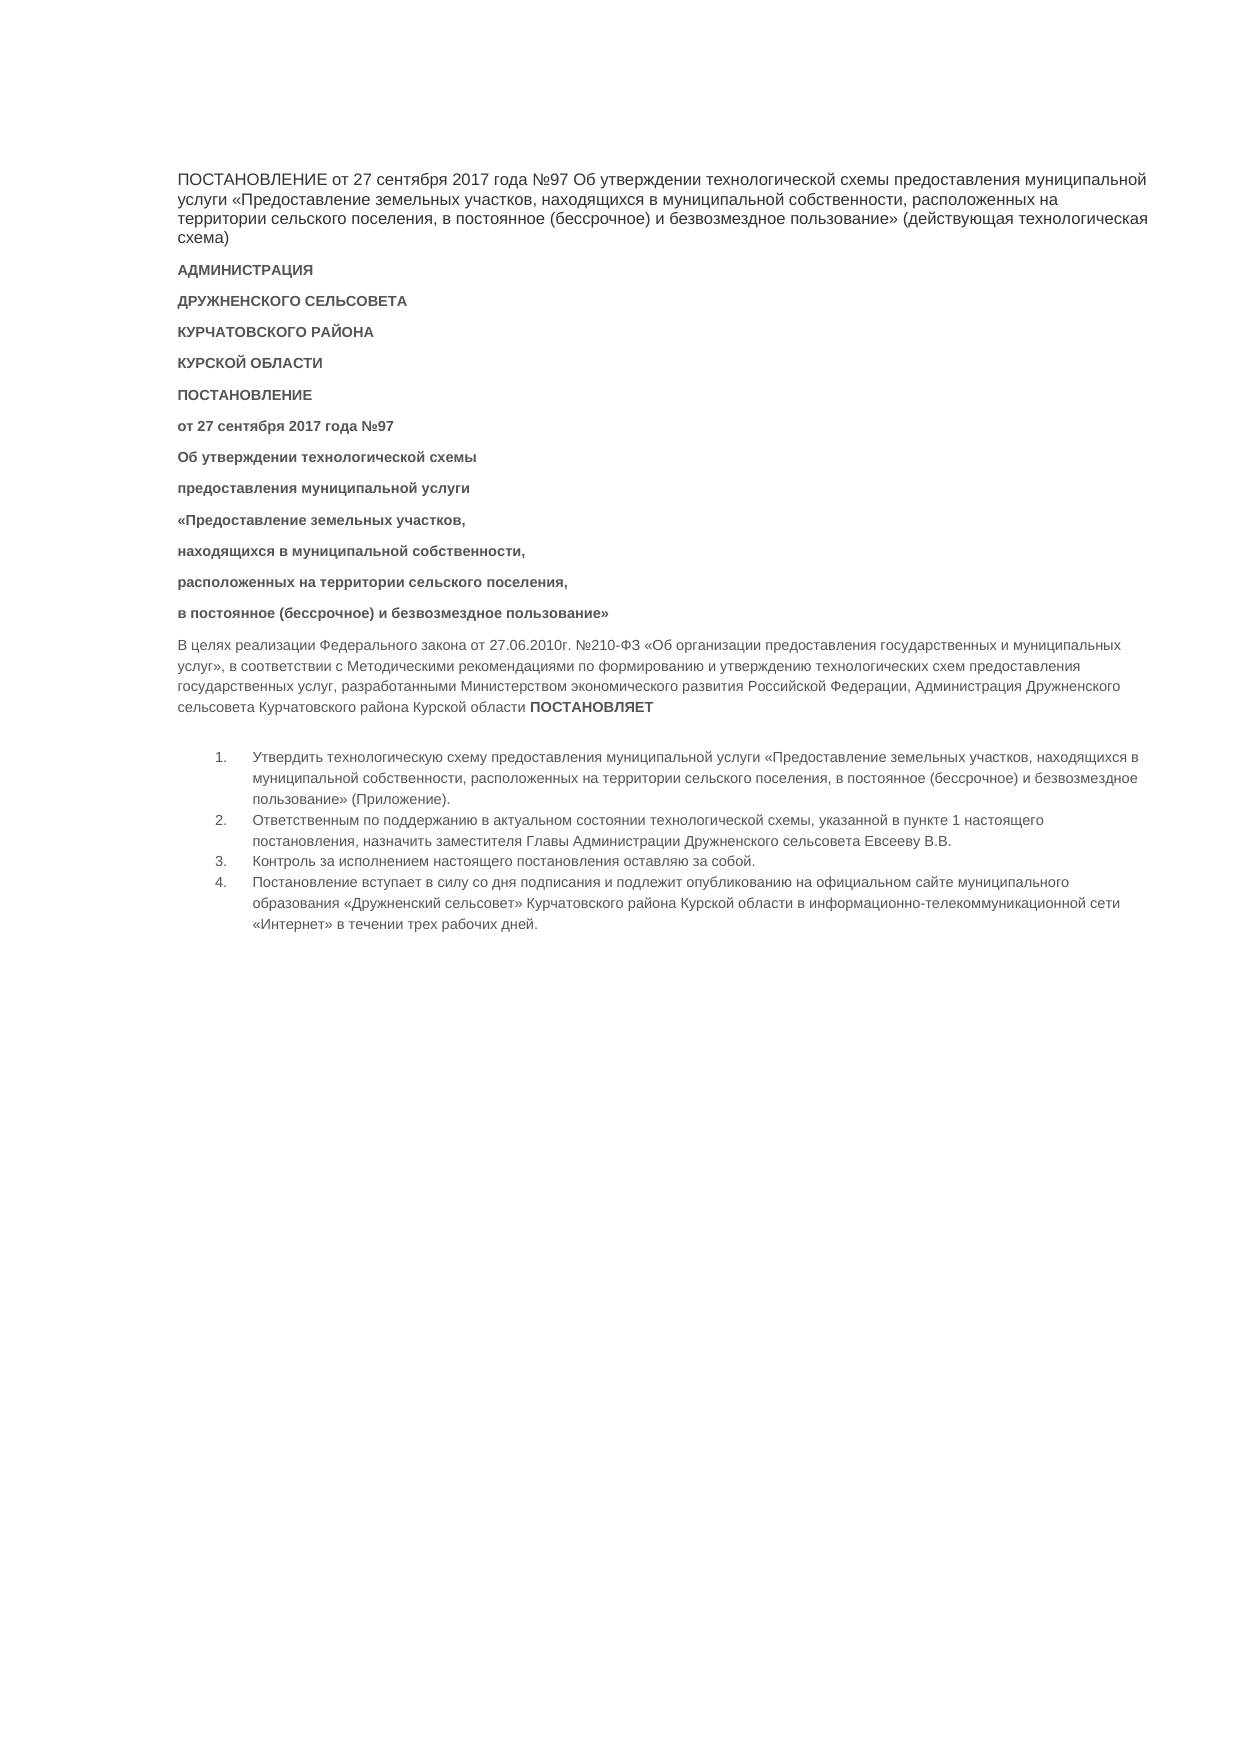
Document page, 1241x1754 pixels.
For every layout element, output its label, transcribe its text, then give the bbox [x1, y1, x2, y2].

list Контроль за исполнением настоящего постановления оставляю за собой. [215, 849, 1152, 870]
text находящихся в муниципальной собственности, [177, 538, 1152, 559]
text КУРСКОЙ ОБЛАСТИ [177, 351, 1152, 372]
list Постановление вступает в силу со дня подписания и подлежит опубликованию на официальном сайте муниципального образования «Дружненский сельсовет» Курчатовского района Курской области в информационно-телекоммуникационной сети «Интернет» в течении трех рабочих дней. [215, 870, 1152, 932]
text в постоянное (бессрочное) и безвозмездное пользование» [177, 601, 1152, 622]
list Утвердить технологическую схему предоставления муниципальной услуги «Предоставление земельных участков, находящихся в муниципальной собственности, расположенных на территории сельского поселения, в постоянное (бессрочное) и безвозмездное пользование» (Приложение). [215, 745, 1152, 807]
text предоставления муниципальной услуги [177, 476, 1152, 497]
text расположенных на территории сельского поселения, [177, 570, 1152, 591]
text ПОСТАНОВЛЕНИЕ [177, 382, 1152, 403]
text «Предоставление земельных участков, [177, 507, 1152, 528]
text от 27 сентября 2017 года №97 [177, 413, 1152, 434]
text КУРЧАТОВСКОГО РАЙОНА [177, 320, 1152, 341]
text Об утверждении технологической схемы [177, 445, 1152, 466]
text В целях реализации Федерального закона от 27.06.2010г. №210-ФЗ «Об организации предоставления государственных и муниципальных услуг», в соответствии с Методическими рекомендациями по формированию и утверждению технологических схем предоставления государственных услуг, разработанными Министерством экономического развития Российской Федерации, Администрация Дружненского сельсовета Курчатовского района Курской области ПОСТАНОВЛЯЕТ [177, 632, 1152, 716]
list Ответственным по поддержанию в актуальном состоянии технологической схемы, указанной в пункте 1 настоящего постановления, назначить заместителя Главы Администрации Дружненского сельсовета Евсееву В.В. [215, 807, 1152, 849]
text ПОСТАНОВЛЕНИЕ от 27 сентября 2017 года №97 Об утверждении технологической схемы предоставления муниципальной услуги «Предоставление земельных участков, находящихся в муниципальной собственности, расположенных на территории сельского поселения, в постоянное (бессрочное) и безвозмездное пользование» (действующая технологическая схема) [177, 170, 1152, 247]
text ДРУЖНЕНСКОГО СЕЛЬСОВЕТА [177, 288, 1152, 309]
text АДМИНИСТРАЦИЯ [177, 257, 1152, 278]
